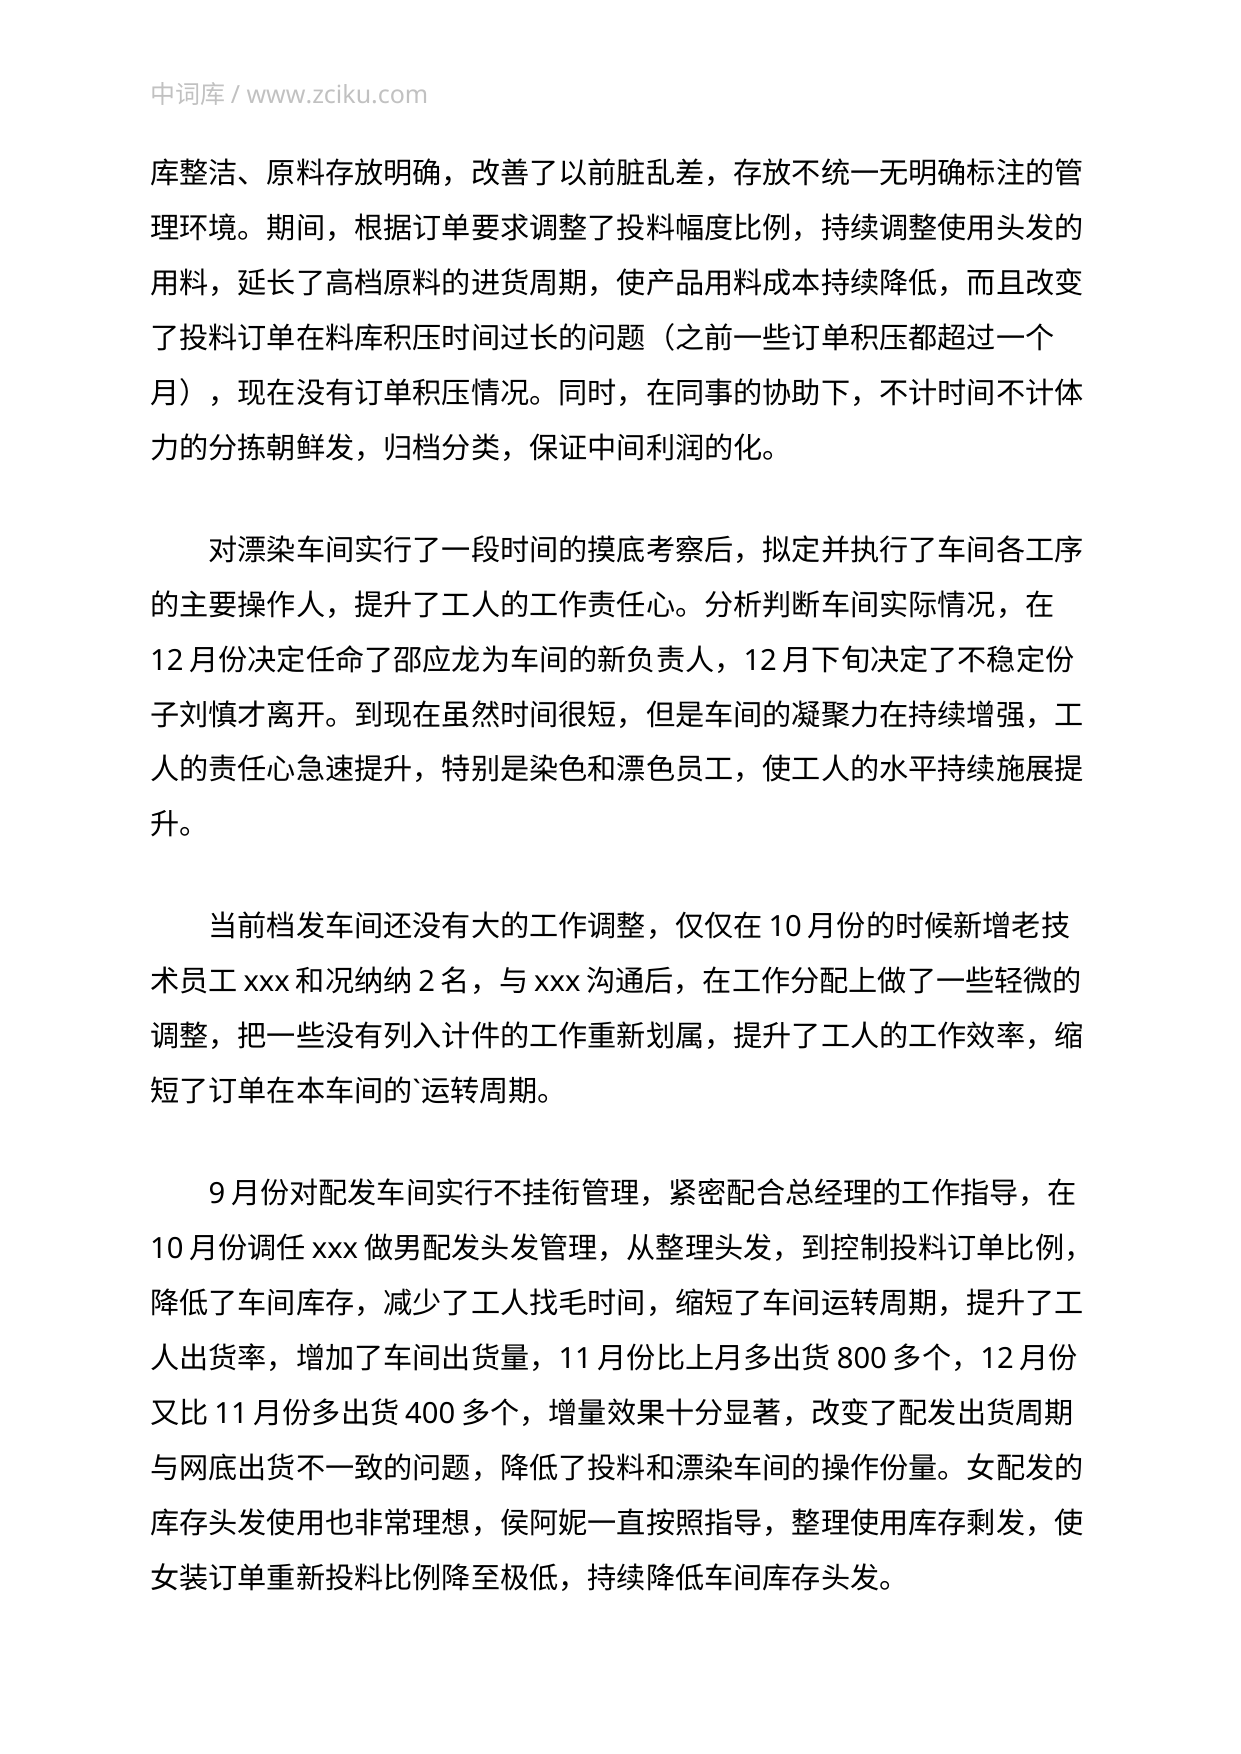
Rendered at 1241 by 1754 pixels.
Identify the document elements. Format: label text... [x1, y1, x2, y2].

text 当前档发车间还没有大的工作调整，仅仅在10月份的时候新增老技术员工xxx和况纳纳2名，与xxx沟通后，在工作分配上做了一些轻微的调整，把一些没有列入计件的工作重新划属，提升了工人的工作效率，缩短了订单在本车间的`运转周期。 [150, 903, 1090, 1110]
text 9月份对配发车间实行不挂衔管理，紧密配合总经理的工作指导，在10月份调任xxx做男配发头发管理，从整理头发，到控制投料订单比例，降低了车间库存，减少了工人找毛时间，缩短了车间运转周期，提升了工人出货率，增加了车间出货量，11月份比上月多出货800多个，12月份又比11月份多出货400多个，增量效果十分显著，改变了配发出货周期与网底出货不一致的问题，降低了投料和漂染车间的操作份量。女配发的库存头发使用也非常理想，侯阿妮一直按照指导，整理使用库存剩发，使女装订单重新投料比例降至极低，持续降低车间库存头发。 [150, 1169, 1090, 1596]
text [150, 150, 1090, 467]
text 对漂染车间实行了一段时间的摸底考察后，拟定并执行了车间各工序的主要操作人，提升了工人的工作责任心。分析判断车间实际情况，在12月份决定任命了邵应龙为车间的新负责人，12月下旬决定了不稳定份子刘慎才离开。到现在虽然时间很短，但是车间的凝聚力在持续增强，工人的责任心急速提升，特别是染色和漂色员工，使工人的水平持续施展提升。 [150, 526, 1090, 843]
